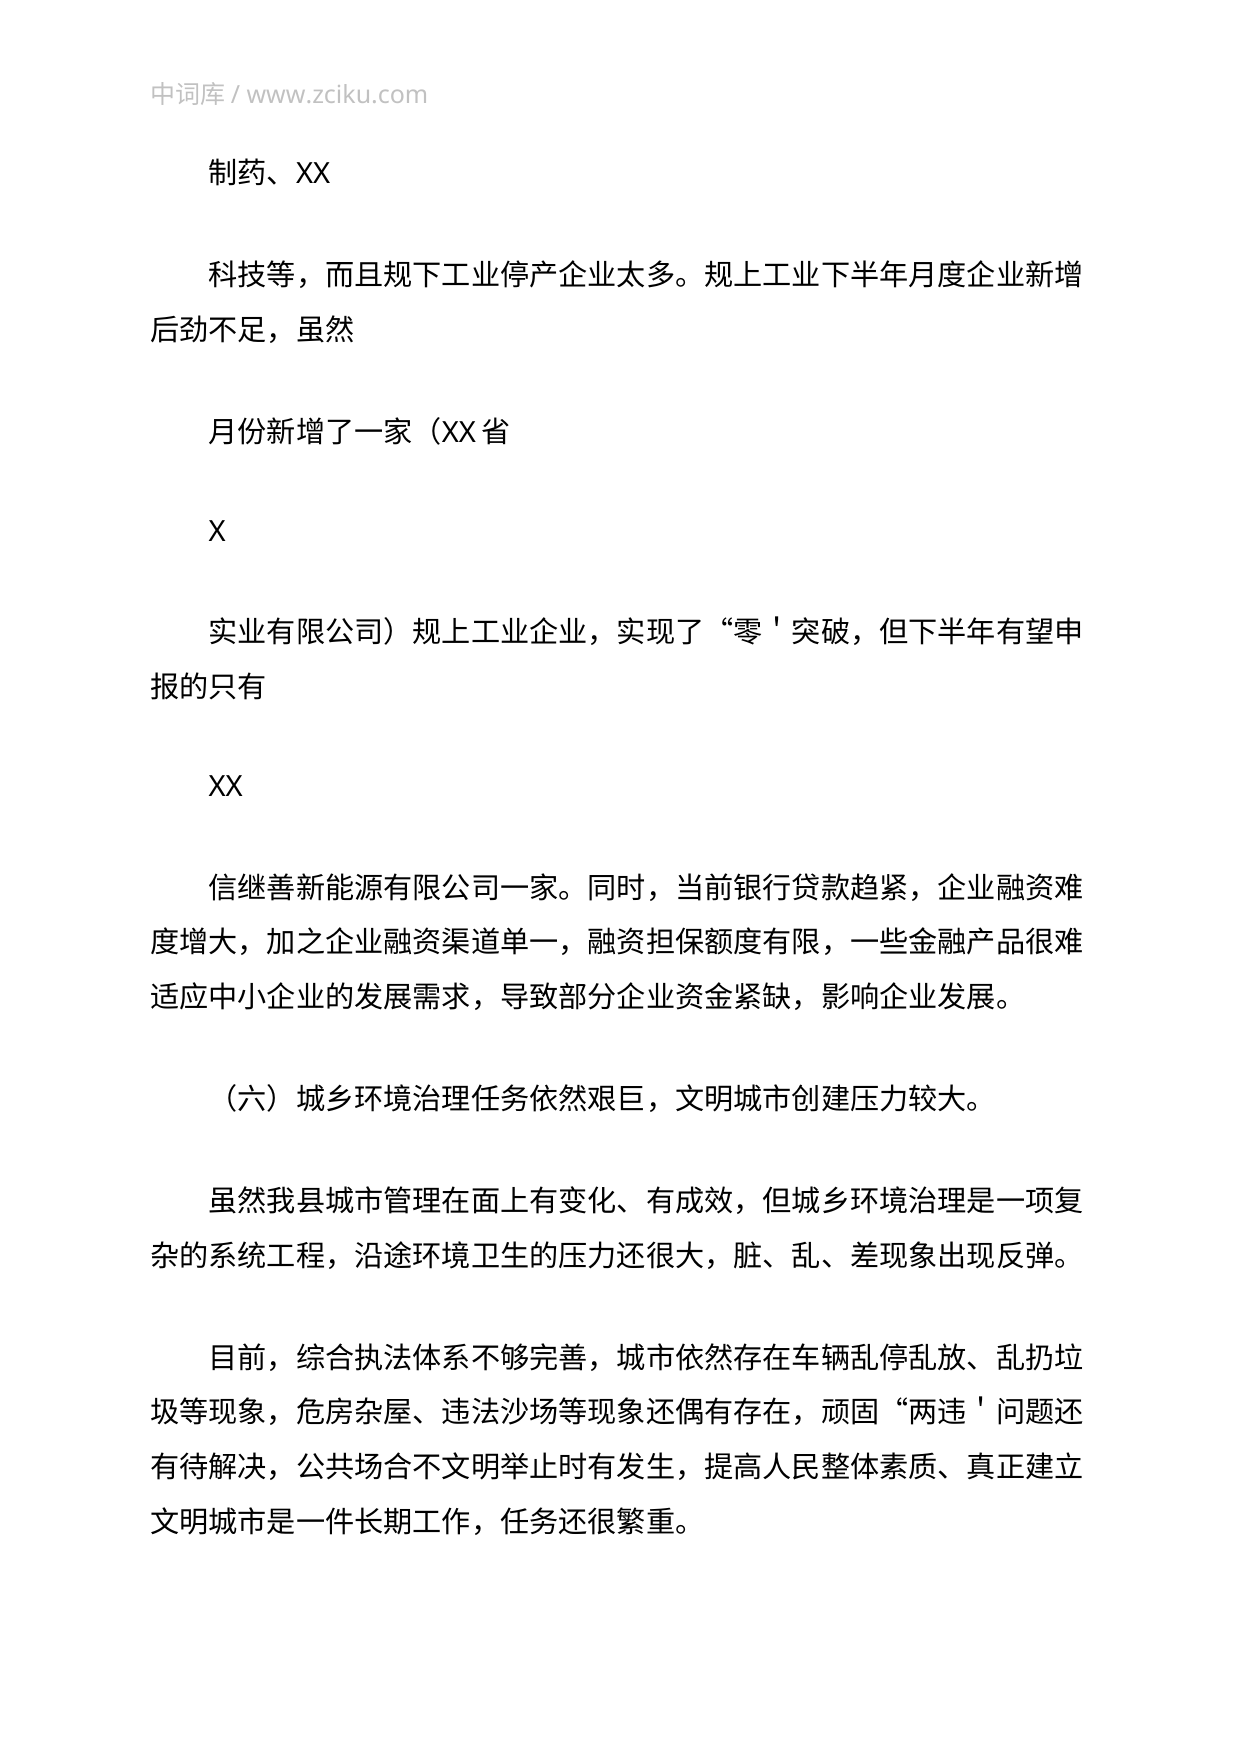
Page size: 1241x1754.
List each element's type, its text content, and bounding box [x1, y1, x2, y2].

text XX [150, 766, 1090, 805]
text （六）城乡环境治理任务依然艰巨，文明城市创建压力较大。 [150, 1076, 1090, 1118]
text 制药、XX [150, 150, 1090, 192]
text 虽然我县城市管理在面上有变化、有成效，但城乡环境治理是一项复杂的系统工程，沿途环境卫生的压力还很大，脏、乱、差现象出现反弹。 [150, 1177, 1090, 1275]
text 实业有限公司）规上工业企业，实现了“零＇突破，但下半年有望申报的只有 [150, 609, 1090, 706]
text X [150, 511, 1090, 550]
text 科技等，而且规下工业停产企业太多。规上工业下半年月度企业新增后劲不足，虽然 [150, 252, 1090, 349]
text 信继善新能源有限公司一家。同时，当前银行贷款趋紧，企业融资难度增大，加之企业融资渠道单一，融资担保额度有限，一些金融产品很难适应中小企业的发展需求，导致部分企业资金紧缺，影响企业发展。 [150, 864, 1090, 1016]
text 目前，综合执法体系不够完善，城市依然存在车辆乱停乱放、乱扔垃圾等现象，危房杂屋、违法沙场等现象还偶有存在，顽固“两违＇问题还有待解决，公共场合不文明举止时有发生，提高人民整体素质、真正建立文明城市是一件长期工作，任务还很繁重。 [150, 1334, 1090, 1541]
text 月份新增了一家（XX省 [150, 409, 1090, 451]
